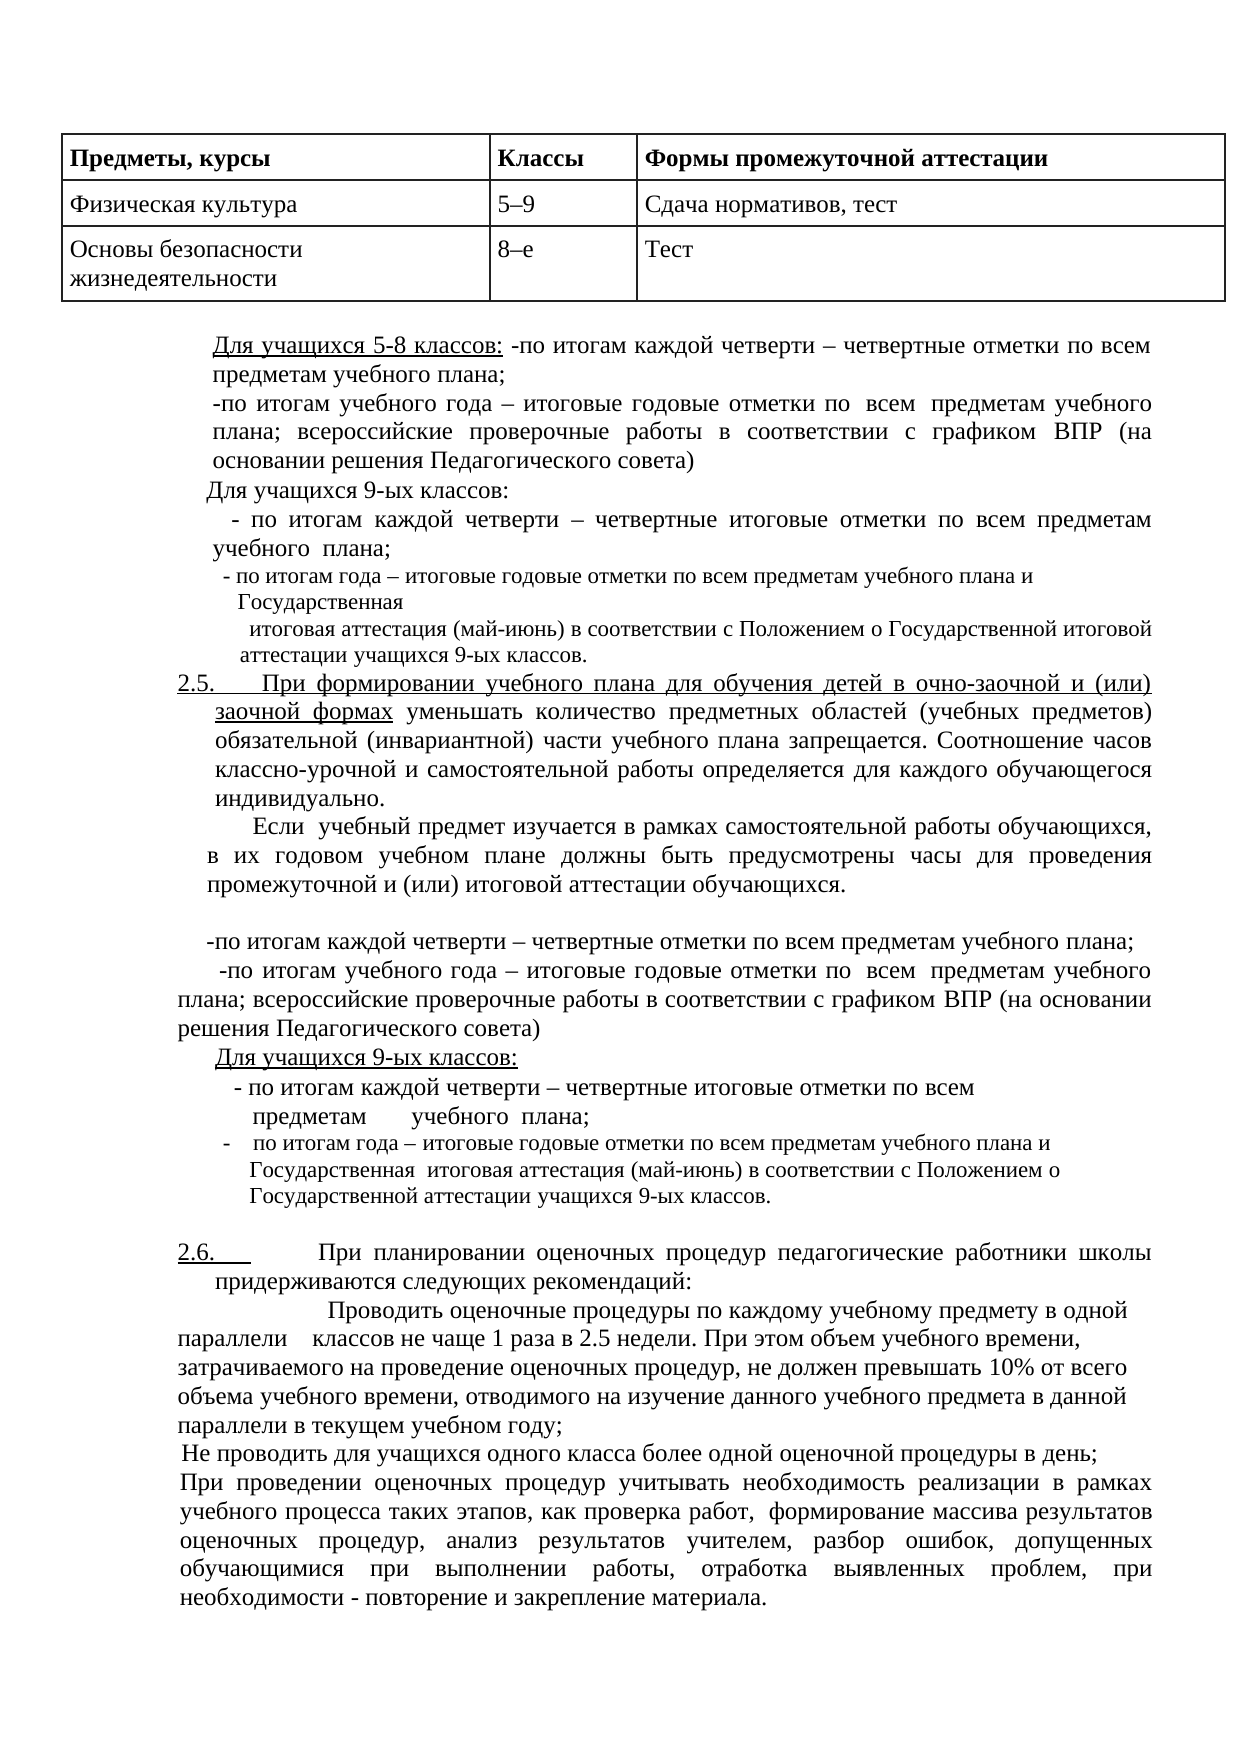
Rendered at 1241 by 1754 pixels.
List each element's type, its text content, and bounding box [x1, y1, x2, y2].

table_cell Основы безопасности жизнедеятельности [63, 227, 489, 300]
text Для учащихся 5-8 классов: -по итогам каждой четверти – четвертные отметки по всем предметам учебного плана; [212, 330, 1152, 388]
table_cell Тест [638, 227, 1224, 300]
text - по итогам каждой четверти – четвертные итоговые отметки по всем предметам учебного плана; [212, 504, 1152, 562]
text - по итогам каждой четверти – четвертные итоговые отметки по всем [215, 1072, 1152, 1101]
table_cell Физическая культура [63, 181, 489, 225]
text - по итогам года – итоговые годовые отметки по всем предметам учебного плана и [62, 562, 1226, 588]
text итоговая аттестация (май-июнь) в соответствии с Положением о Государственной итоговой [62, 615, 1226, 641]
text Государственной аттестации учащихся 9-ых классов. [62, 1182, 1226, 1208]
text -по итогам учебного года – итоговые годовые отметки по всем предметам учебного плана; всероссийские проверочные работы в соответствии с графиком ВПР (на основании решения Педагогического совета) [212, 388, 1152, 474]
text Если учебный предмет изучается в рамках самостоятельной работы обучающихся, в их годовом учебном плане должны быть предусмотрены часы для проведения промежуточной и (или) итоговой аттестации обучающихся. [207, 811, 1152, 898]
text -по итогам каждой четверти – четвертные отметки по всем предметам учебного плана; [62, 926, 1152, 955]
text Не проводить для учащихся одного класса более одной оценочной процедуры в день; [150, 1438, 1151, 1467]
list При формировании учебного плана для обучения детей в очно-заочной и (или) заочной формах уменьшать количество предметных областей (учебных предметов) обязательной (инвариантной) части учебного плана запрещается. Соотношение часов классно-урочной и самостоятельной работы определяется для каждого обучающегося индивидуально. [177, 668, 1152, 693]
text При проведении оценочных процедур учитывать необходимость реализации в рамках учебного процесса таких этапов, как проверка работ, формирование массива результатов оценочных процедур, анализ результатов учителем, разбор ошибок, допущенных обучающимися при выполнении работы, отработка выявленных проблем, при необходимости - повторение и закрепление материала. [179, 1467, 1152, 1611]
text предметам учебного плана; [215, 1101, 1152, 1129]
table_cell 5–9 [491, 181, 636, 225]
text Для учащихся 9-ых классов: [137, 474, 1226, 504]
text Проводить оценочные процедуры по каждому учебному предмету в одной параллели классов не чаще 1 раза в 2.5 недели. При этом объем учебного времени, затрачиваемого на проведение оценочных процедур, не должен превышать 10% от всего объема учебного времени, отводимого на изучение данного учебного предмета в данной параллели в текущем учебном году; [177, 1295, 1152, 1438]
table_header Предметы, курсы [63, 135, 489, 179]
text - по итогам года – итоговые годовые отметки по всем предметам учебного плана и [62, 1129, 1226, 1156]
list При планировании оценочных процедур педагогические работники школы придерживаются следующих рекомендаций: [177, 1237, 1152, 1295]
text Государственная [62, 588, 1226, 615]
table_cell Сдача нормативов, тест [638, 181, 1224, 225]
text Для учащихся 9-ых классов: [215, 1041, 1226, 1072]
table_header Формы промежуточной аттестации [638, 135, 1224, 179]
text Государственная итоговая аттестация (май-июнь) в соответствии с Положением о [62, 1156, 1226, 1182]
table_header Классы [491, 135, 636, 179]
table_cell 8–е [491, 227, 636, 300]
text -по итогам учебного года – итоговые годовые отметки по всем предметам учебного плана; всероссийские проверочные работы в соответствии с графиком ВПР (на основании решения Педагогического совета) [177, 955, 1152, 1041]
list При формировании учебного плана для обучения детей в очно-заочной и (или) заочной формах уменьшать количество предметных областей (учебных предметов) обязательной (инвариантной) части учебного плана запрещается. Соотношение часов классно-урочной и самостоятельной работы определяется для каждого обучающегося индивидуально. [177, 694, 1152, 811]
text аттестации учащихся 9-ых классов. [62, 641, 1226, 667]
